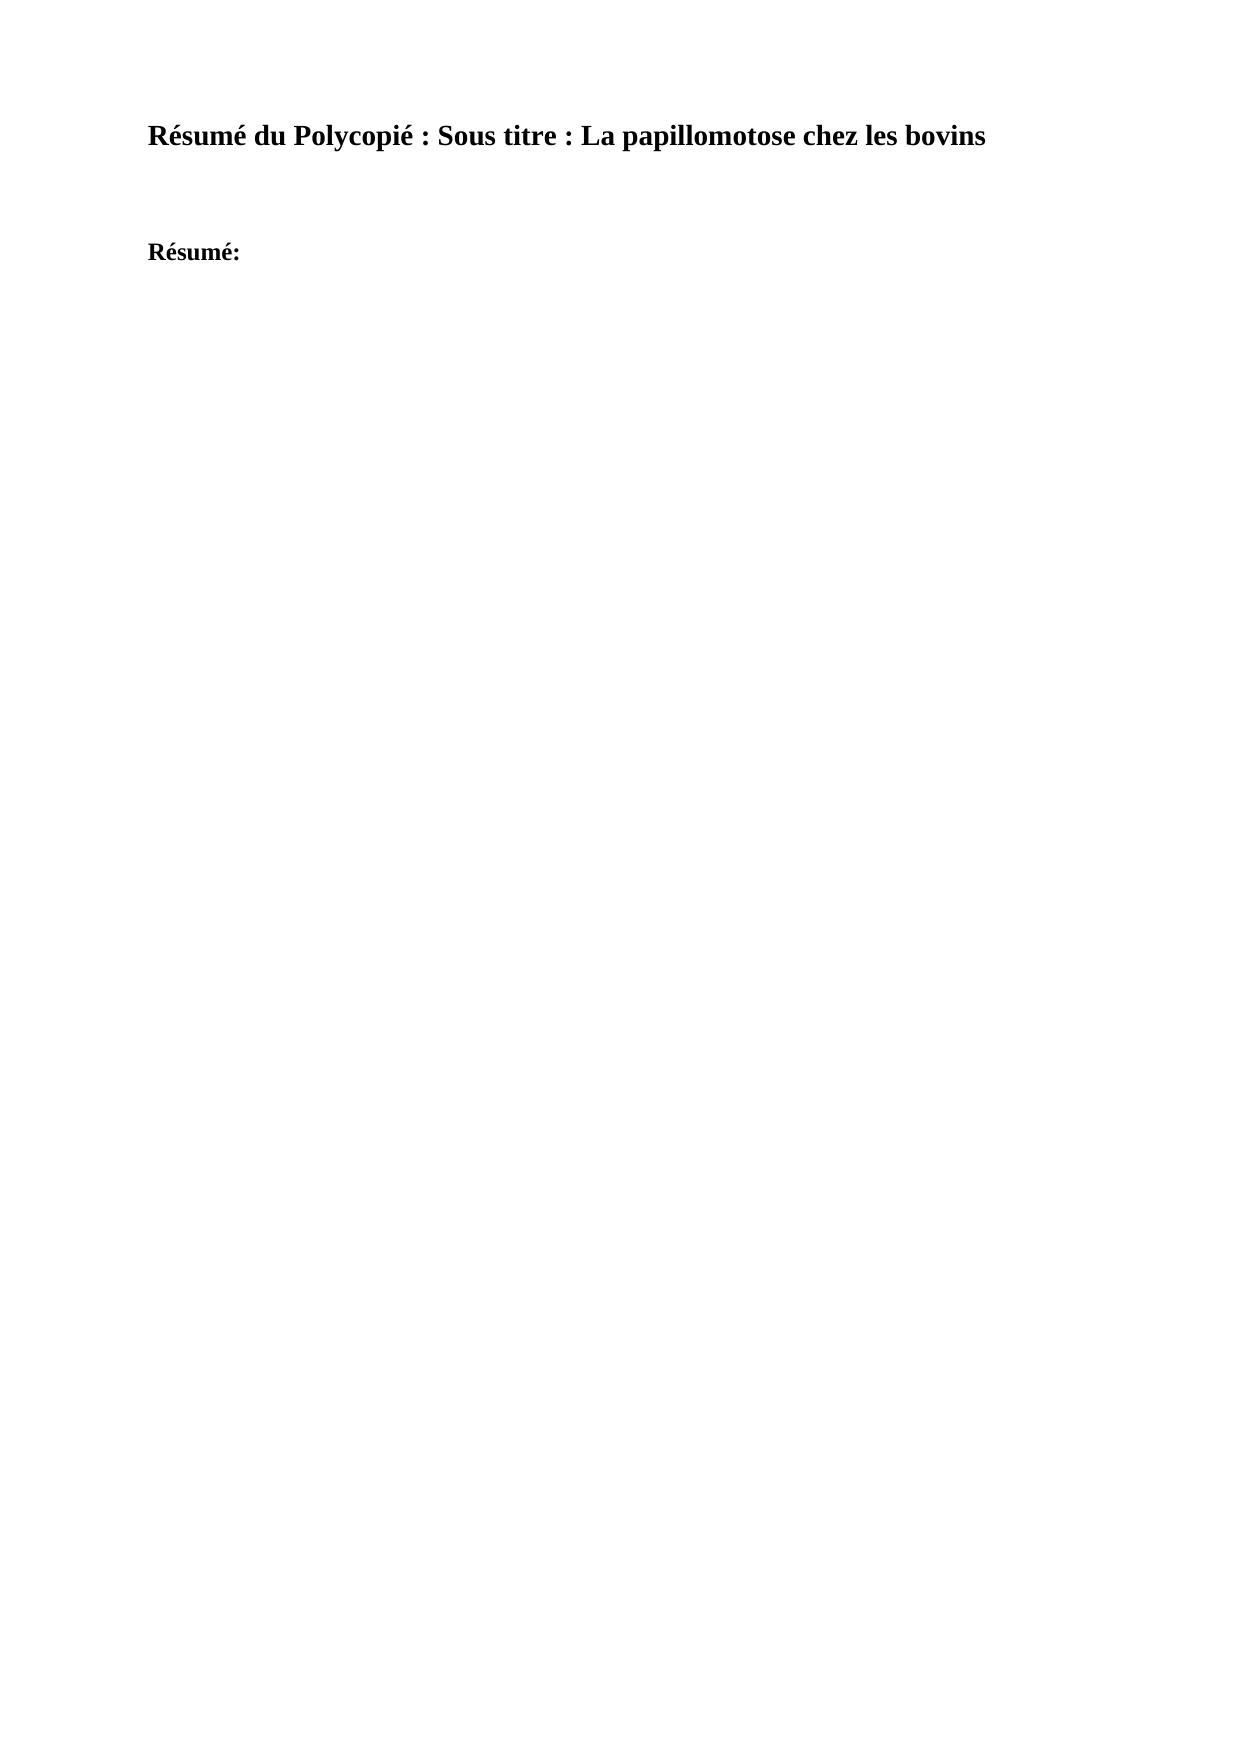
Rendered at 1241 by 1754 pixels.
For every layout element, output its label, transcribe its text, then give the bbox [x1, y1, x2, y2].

text Résumé: [148, 237, 1093, 266]
text Résumé du Polycopié : Sous titre : La papillomotose chez les bovins [148, 118, 1093, 152]
